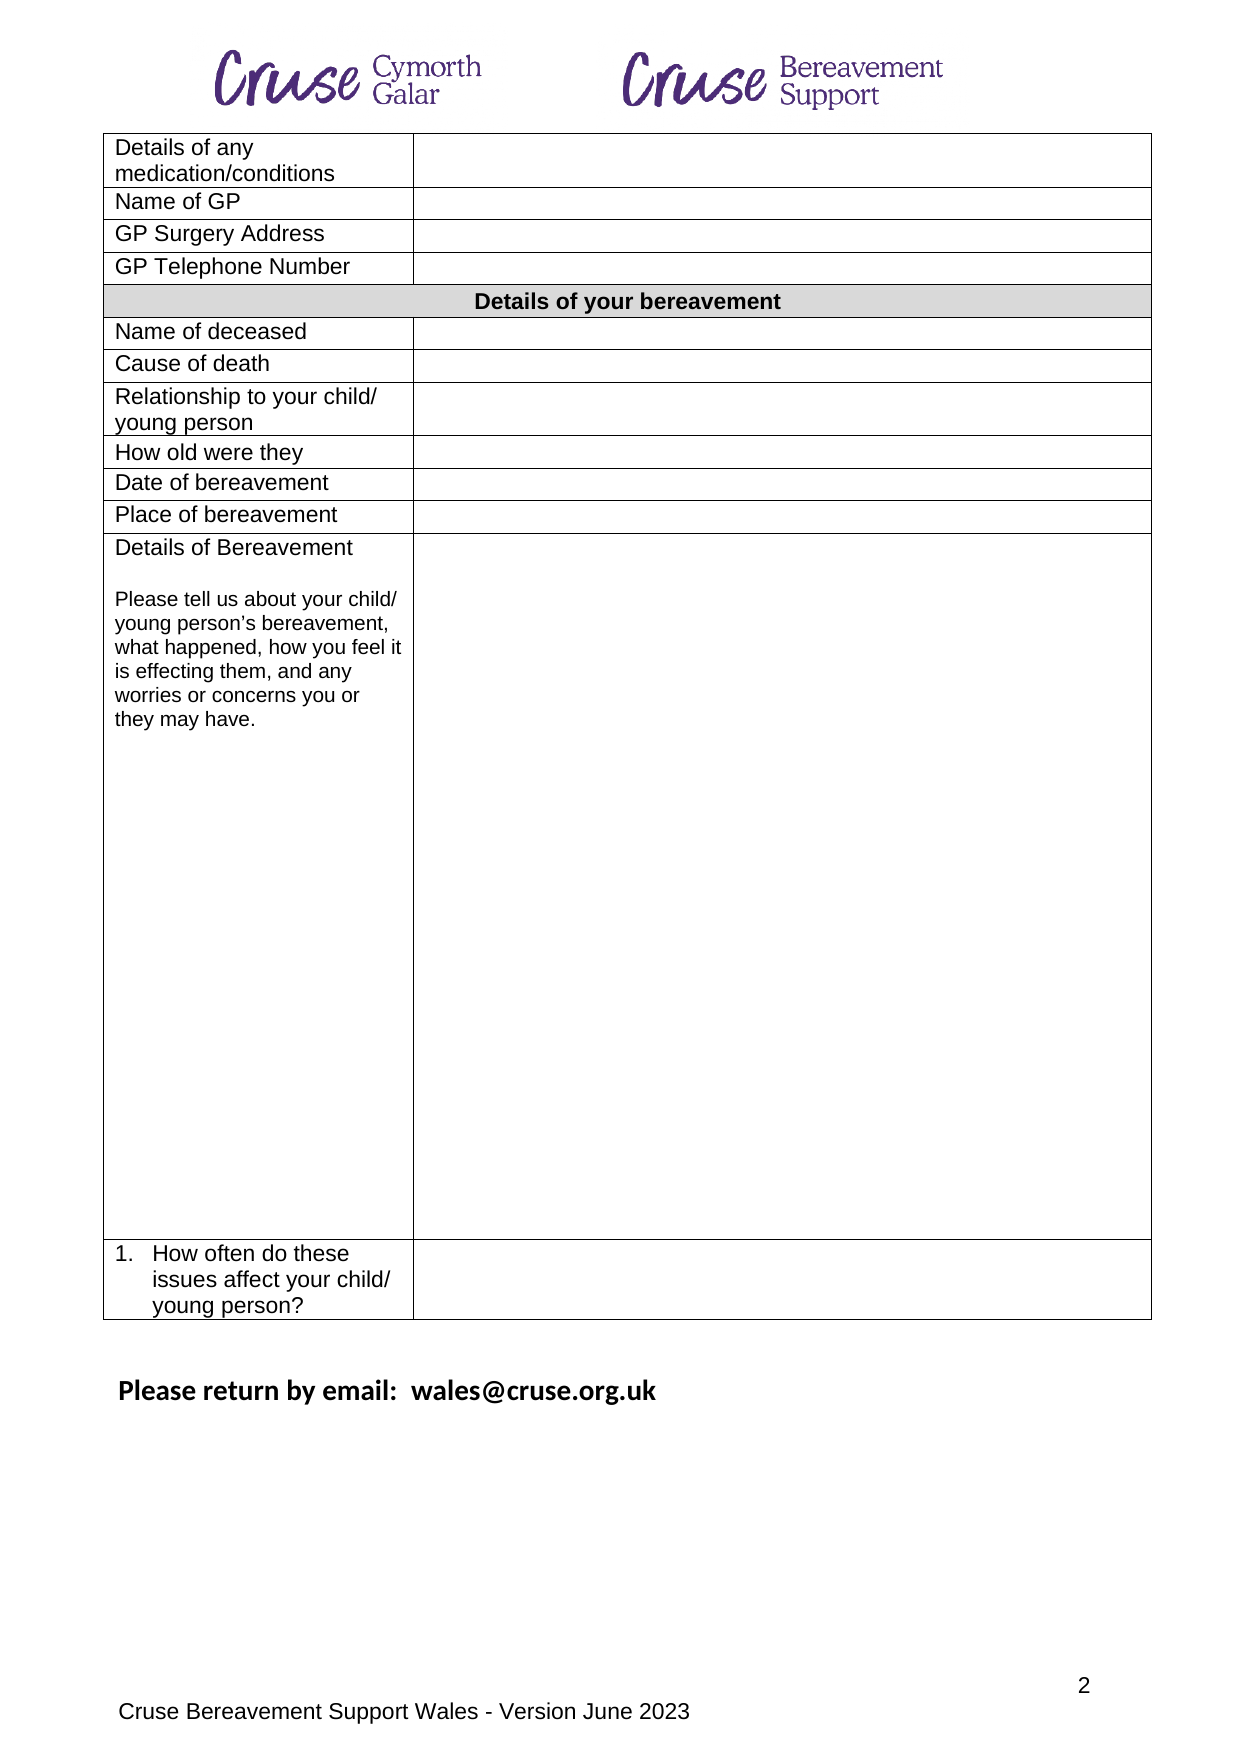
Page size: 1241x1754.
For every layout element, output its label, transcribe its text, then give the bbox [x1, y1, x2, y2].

table_cell GP Surgery Address [104, 220, 413, 252]
table_cell [414, 1240, 1151, 1319]
table_cell GP Telephone Number [104, 253, 413, 284]
table_cell [414, 134, 1151, 187]
table_cell [414, 220, 1151, 252]
table_cell [414, 501, 1151, 533]
table_cell [414, 436, 1151, 468]
table_cell Name of deceased [104, 318, 413, 349]
table_cell [414, 350, 1151, 382]
picture [595, 24, 970, 133]
table_cell Details of Bereavement Please tell us about your child/ young person’s bereavement, what happened, how you feel it is effecting them, and any worries or concerns you or they may have. [104, 534, 413, 1238]
table_cell [414, 318, 1151, 349]
text Please return by email: wales@cruse.org.uk [118, 1372, 1090, 1408]
table_cell [414, 383, 1151, 435]
table_cell Place of bereavement [104, 501, 413, 533]
table_cell How old were they [104, 436, 413, 468]
table_cell Cause of death [104, 350, 413, 382]
table_cell Details of your bereavement [104, 285, 1151, 317]
table_cell Details of any medication/conditions [104, 134, 413, 187]
table_cell [414, 534, 1151, 1238]
table_cell [414, 253, 1151, 284]
table_cell [414, 469, 1151, 500]
table_cell How often do these issues affect your child/ young person? [104, 1240, 413, 1319]
table_cell Name of GP [104, 188, 413, 219]
table_cell [414, 188, 1151, 219]
table_cell Relationship to your child/ young person [104, 383, 413, 435]
picture [187, 22, 509, 133]
table_cell Date of bereavement [104, 469, 413, 500]
